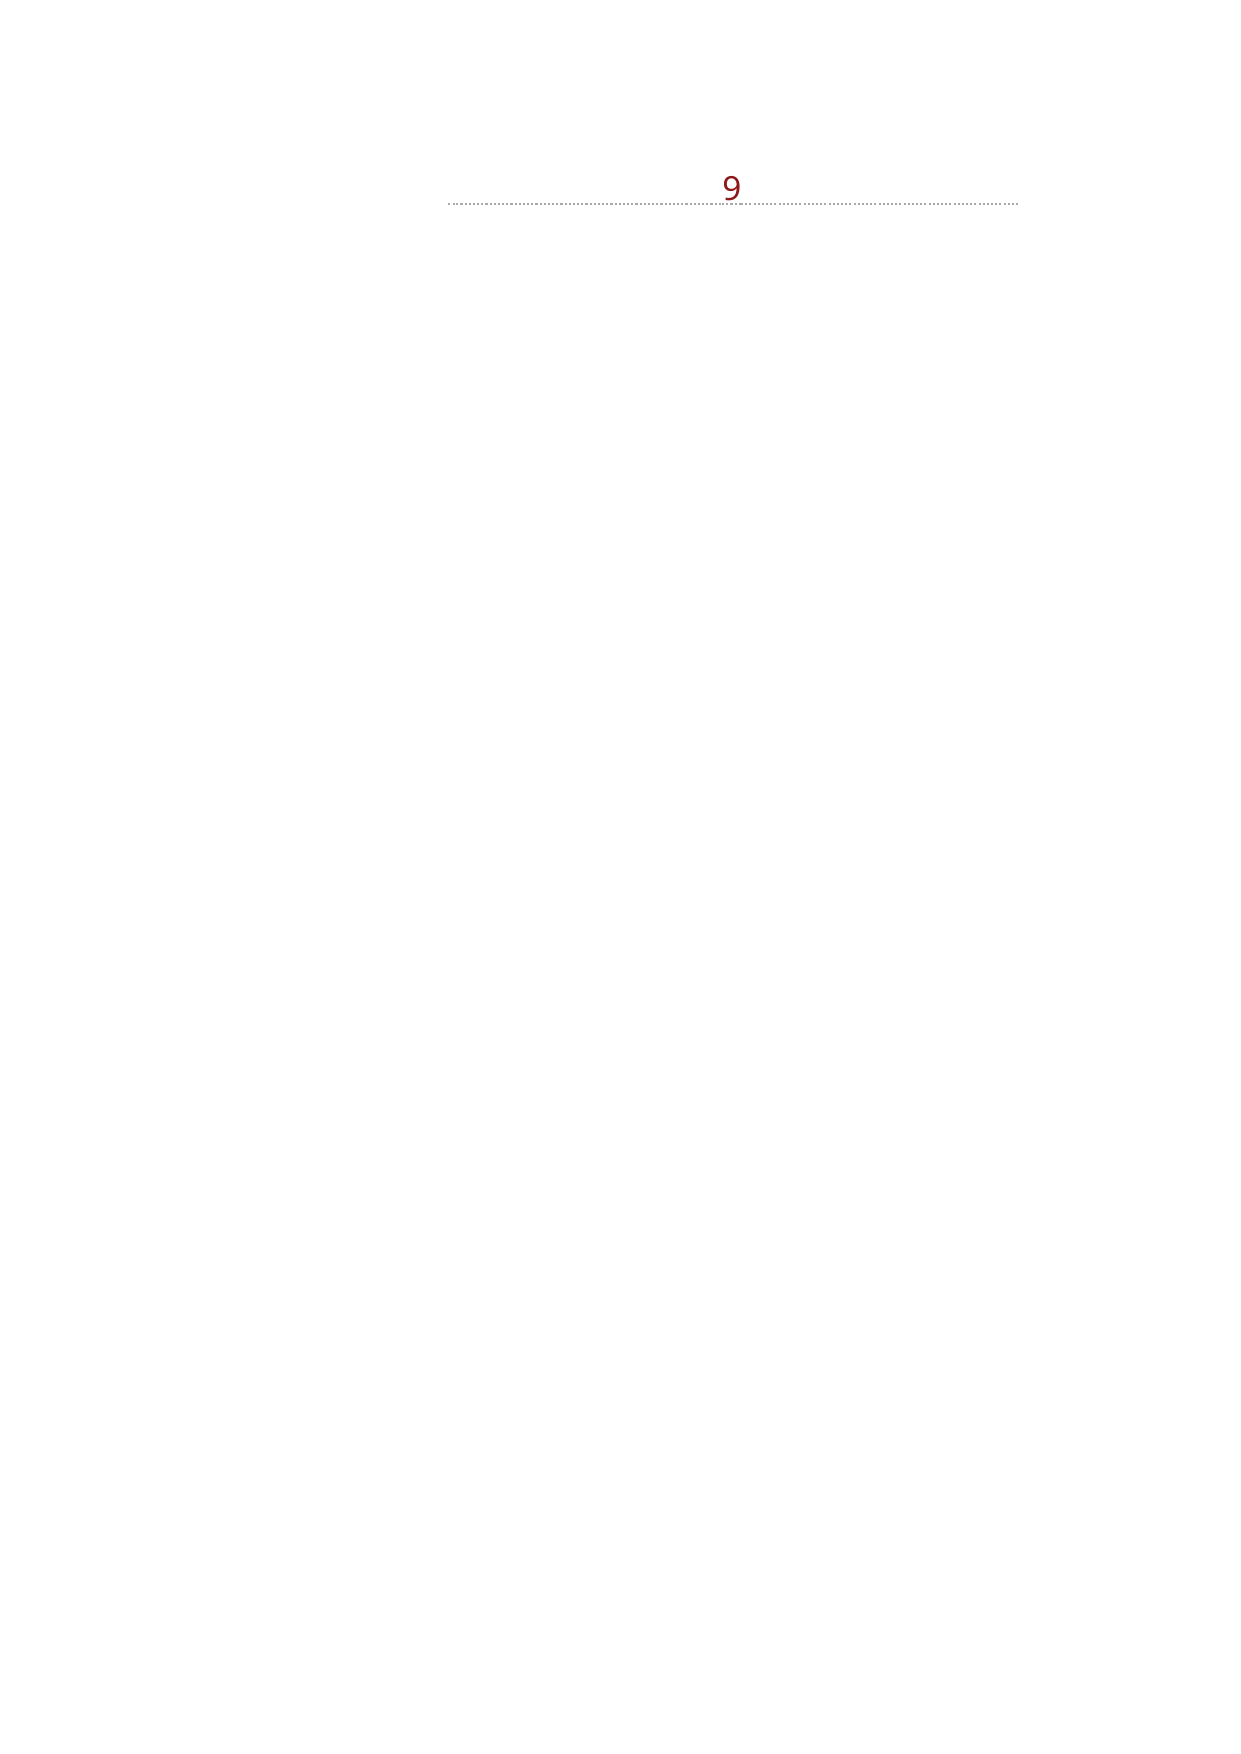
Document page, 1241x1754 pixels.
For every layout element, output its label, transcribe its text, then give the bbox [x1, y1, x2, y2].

text 9 [448, 164, 1240, 210]
